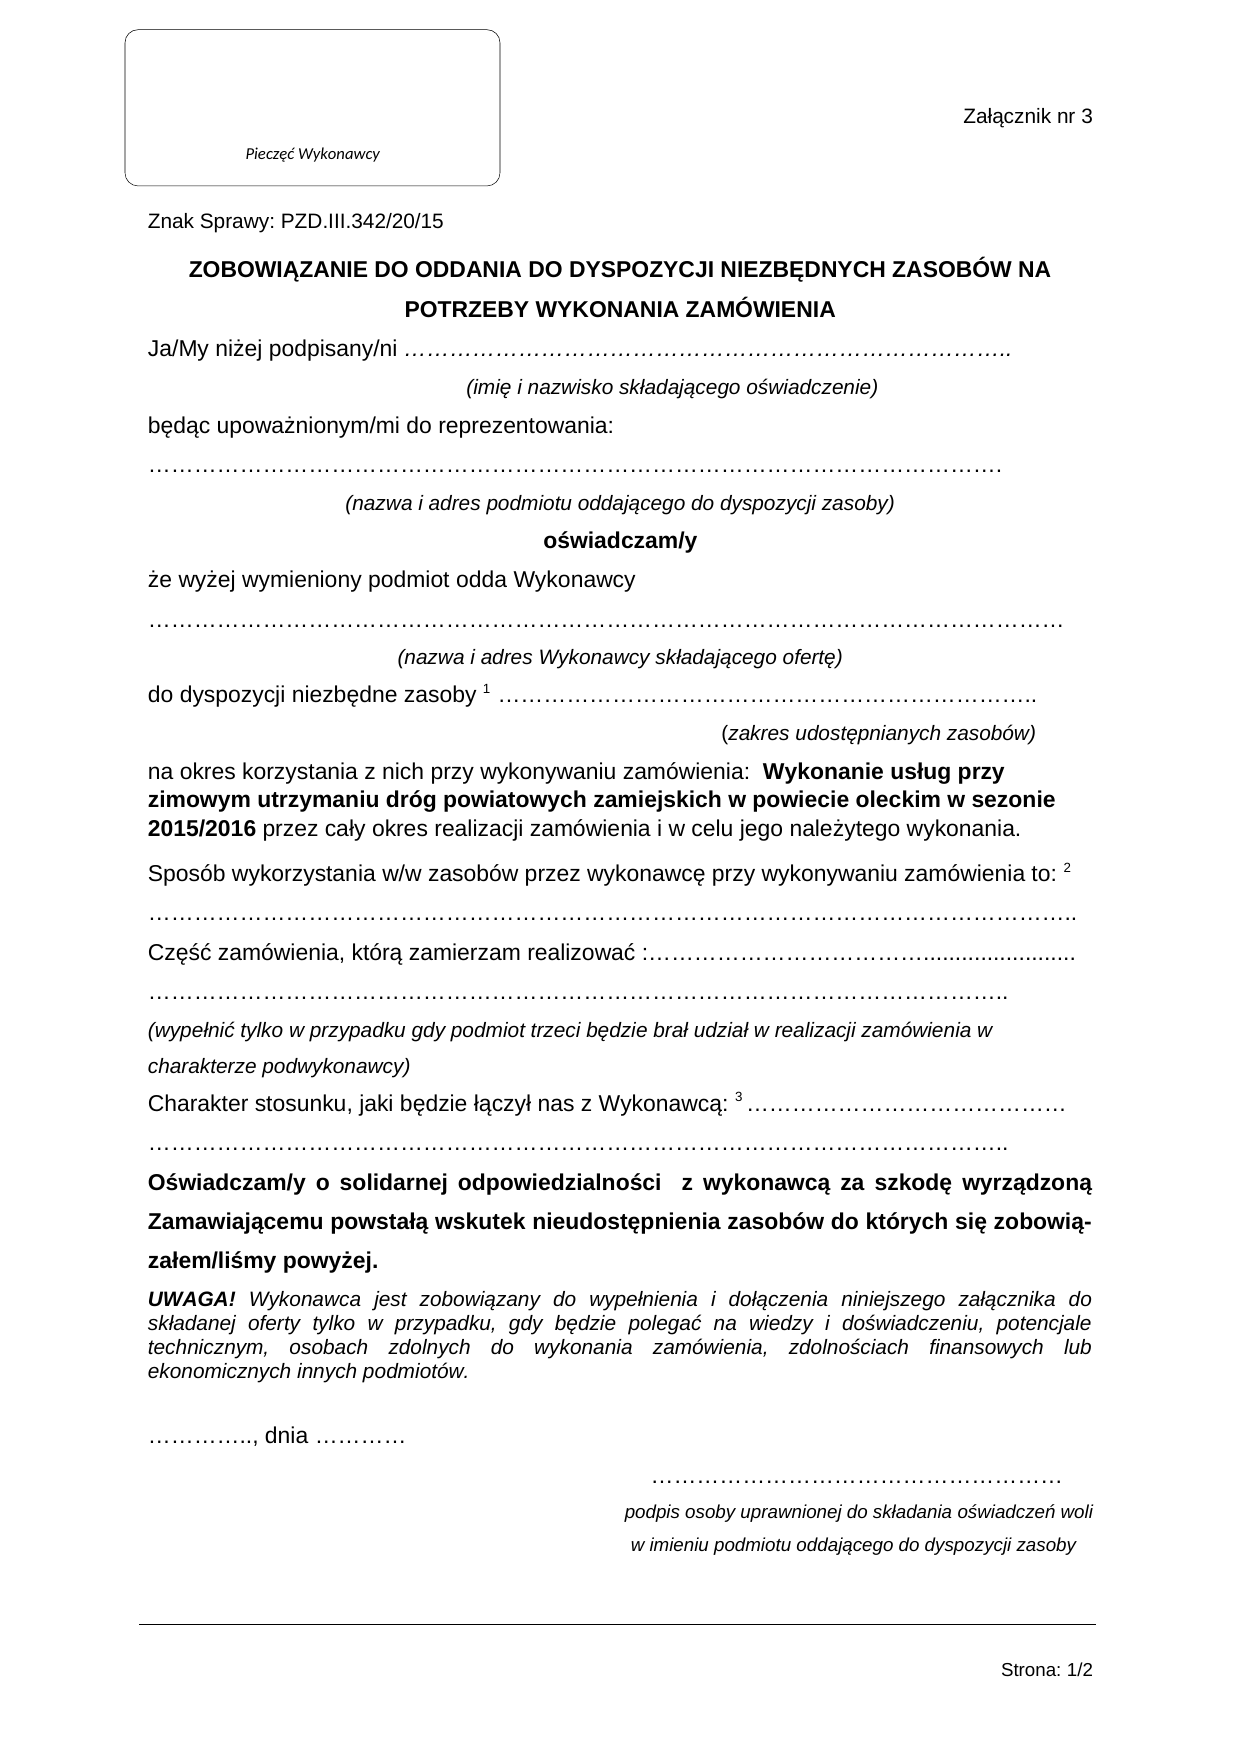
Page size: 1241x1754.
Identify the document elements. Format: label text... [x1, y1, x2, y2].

text (wypełnić tylko w przypadku gdy podmiot trzeci będzie brał udział w realizacji zamówienia w charakterze podwykonawcy) [148, 1018, 1093, 1077]
text Sposób wykorzystania w/w zasobów przez wykonawcę przy wykonywaniu zamówienia to: 2 ………………………………………………………………………………………………………….. [148, 860, 1093, 926]
text oświadczam/y [148, 527, 1093, 553]
text ZOBOWIĄZANIE DO ODDANIA DO DYSPOZYCJI NIEZBĘDNYCH ZASOBÓW NA POTRZEBY WYKONANIA ZAMÓWIENIA [148, 256, 1093, 322]
text podpis osoby uprawnionej do składania oświadczeń woli [148, 1501, 1093, 1523]
text do dyspozycji niezbędne zasoby 1 …………………………………………………………….. [148, 681, 1093, 707]
text (nazwa i adres Wykonawcy składającego ofertę) [148, 645, 1093, 669]
text UWAGA! Wykonawca jest zobowiązany do wypełnienia i dołączenia niniejszego załącznika do składanej oferty tylko w przypadku, gdy będzie polegać na wiedzy i doświadczeniu, potencjale technicznym, osobach zdolnych do wykonania zamówienia, zdolnościach finansowych lub ekonomicznych innych podmiotów. [148, 1287, 1093, 1383]
text (zakres udostępnianych zasobów) [148, 721, 1093, 744]
text Znak Sprawy: PZD.III.342/20/15 [148, 208, 1093, 232]
subtitle Załącznik nr 3 [207, 103, 1093, 127]
text (nazwa i adres podmiotu oddającego do dyspozycji zasoby) [148, 491, 1093, 515]
text ………………………………………………………………………………………………………… [148, 606, 1093, 632]
text (imię i nazwisko składającego oświadczenie) [148, 375, 1093, 399]
text ……………………………………………… [148, 1462, 1093, 1488]
text Charakter stosunku, jaki będzie łączył nas z Wykonawcą: 3 …………………………………… [148, 1089, 1093, 1116]
text ………………………………………………………………………………………………….. [148, 1129, 1093, 1155]
text że wyżej wymieniony podmiot odda Wykonawcy [148, 566, 1093, 593]
text ………….., dnia ………… [148, 1422, 1093, 1448]
text w imieniu podmiotu oddającego do dyspozycji zasoby [148, 1533, 1093, 1555]
text na okres korzystania z nich przy wykonywaniu zamówienia: Wykonanie usług przy zimowym utrzymaniu dróg powiatowych zamiejskich w powiecie oleckim w sezonie 2015/2016 przez cały okres realizacji zamówienia i w celu jego należytego wykonania. [148, 758, 1093, 841]
text ………………………………………………………………………………………………….. [148, 978, 1093, 1004]
text Ja/My niżej podpisany/ni …………………………………………………………………….. [148, 335, 1093, 362]
text Oświadczam/y o solidarnej odpowiedzialności z wykonawcą za szkodę wyrządzoną Zamawiającemu powstałą wskutek nieudostępnienia zasobów do których się zobowią-załem/liśmy powyżej. [148, 1168, 1093, 1274]
text Część zamówienia, którą zamierzam realizować :………………………………........................ [148, 939, 1093, 965]
text będąc upoważnionym/mi do reprezentowania: [148, 412, 1093, 438]
text …………………………………………………………………………………………………. [148, 451, 1093, 478]
